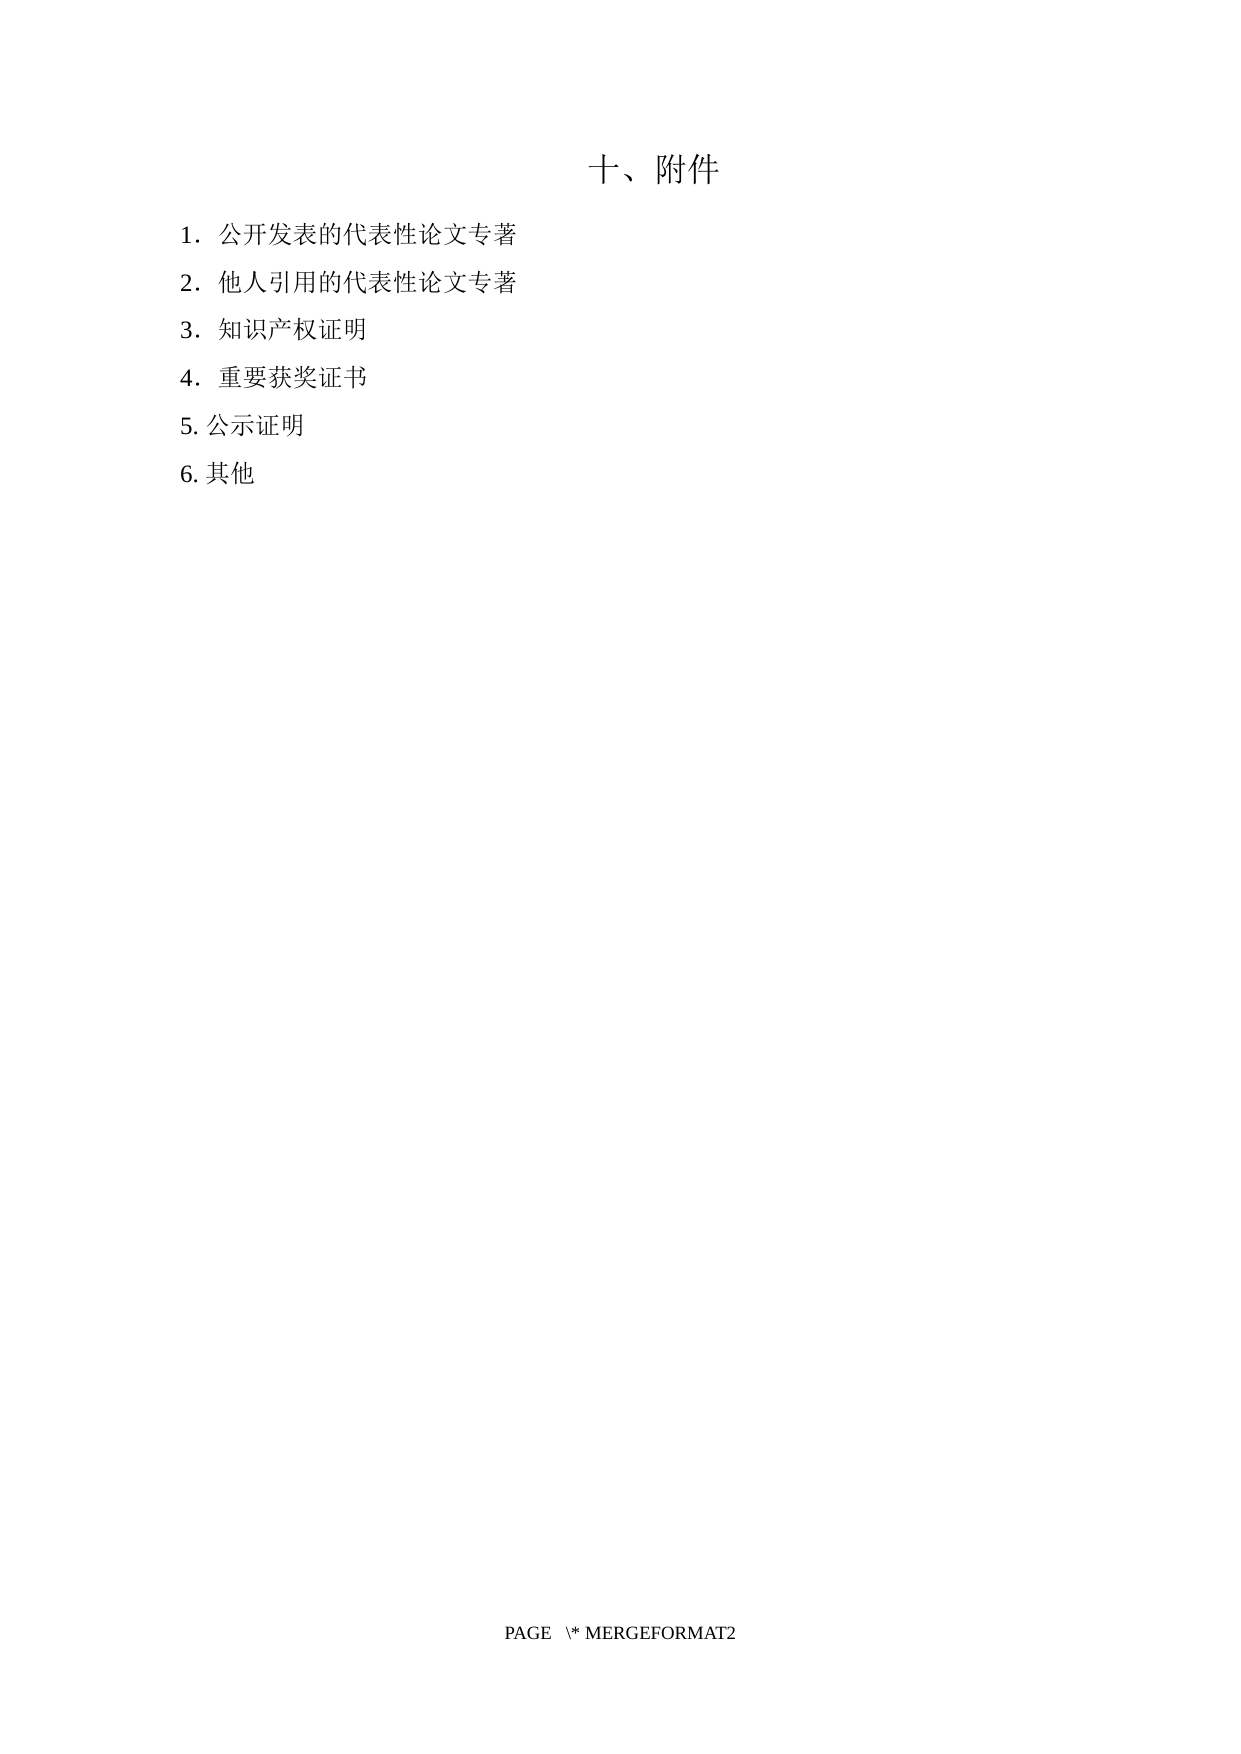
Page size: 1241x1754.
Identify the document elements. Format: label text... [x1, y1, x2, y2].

text 2．他人引用的代表性论文专著 [130, 253, 1110, 301]
text 4．重要获奖证书 [130, 348, 1110, 396]
text 3．知识产权证明 [130, 301, 1110, 348]
text 十、附件 [130, 148, 1110, 186]
text 6. 其他 [130, 444, 1110, 492]
text 1．公开发表的代表性论文专著 [130, 205, 1110, 253]
text 5. 公示证明 [130, 396, 1110, 444]
